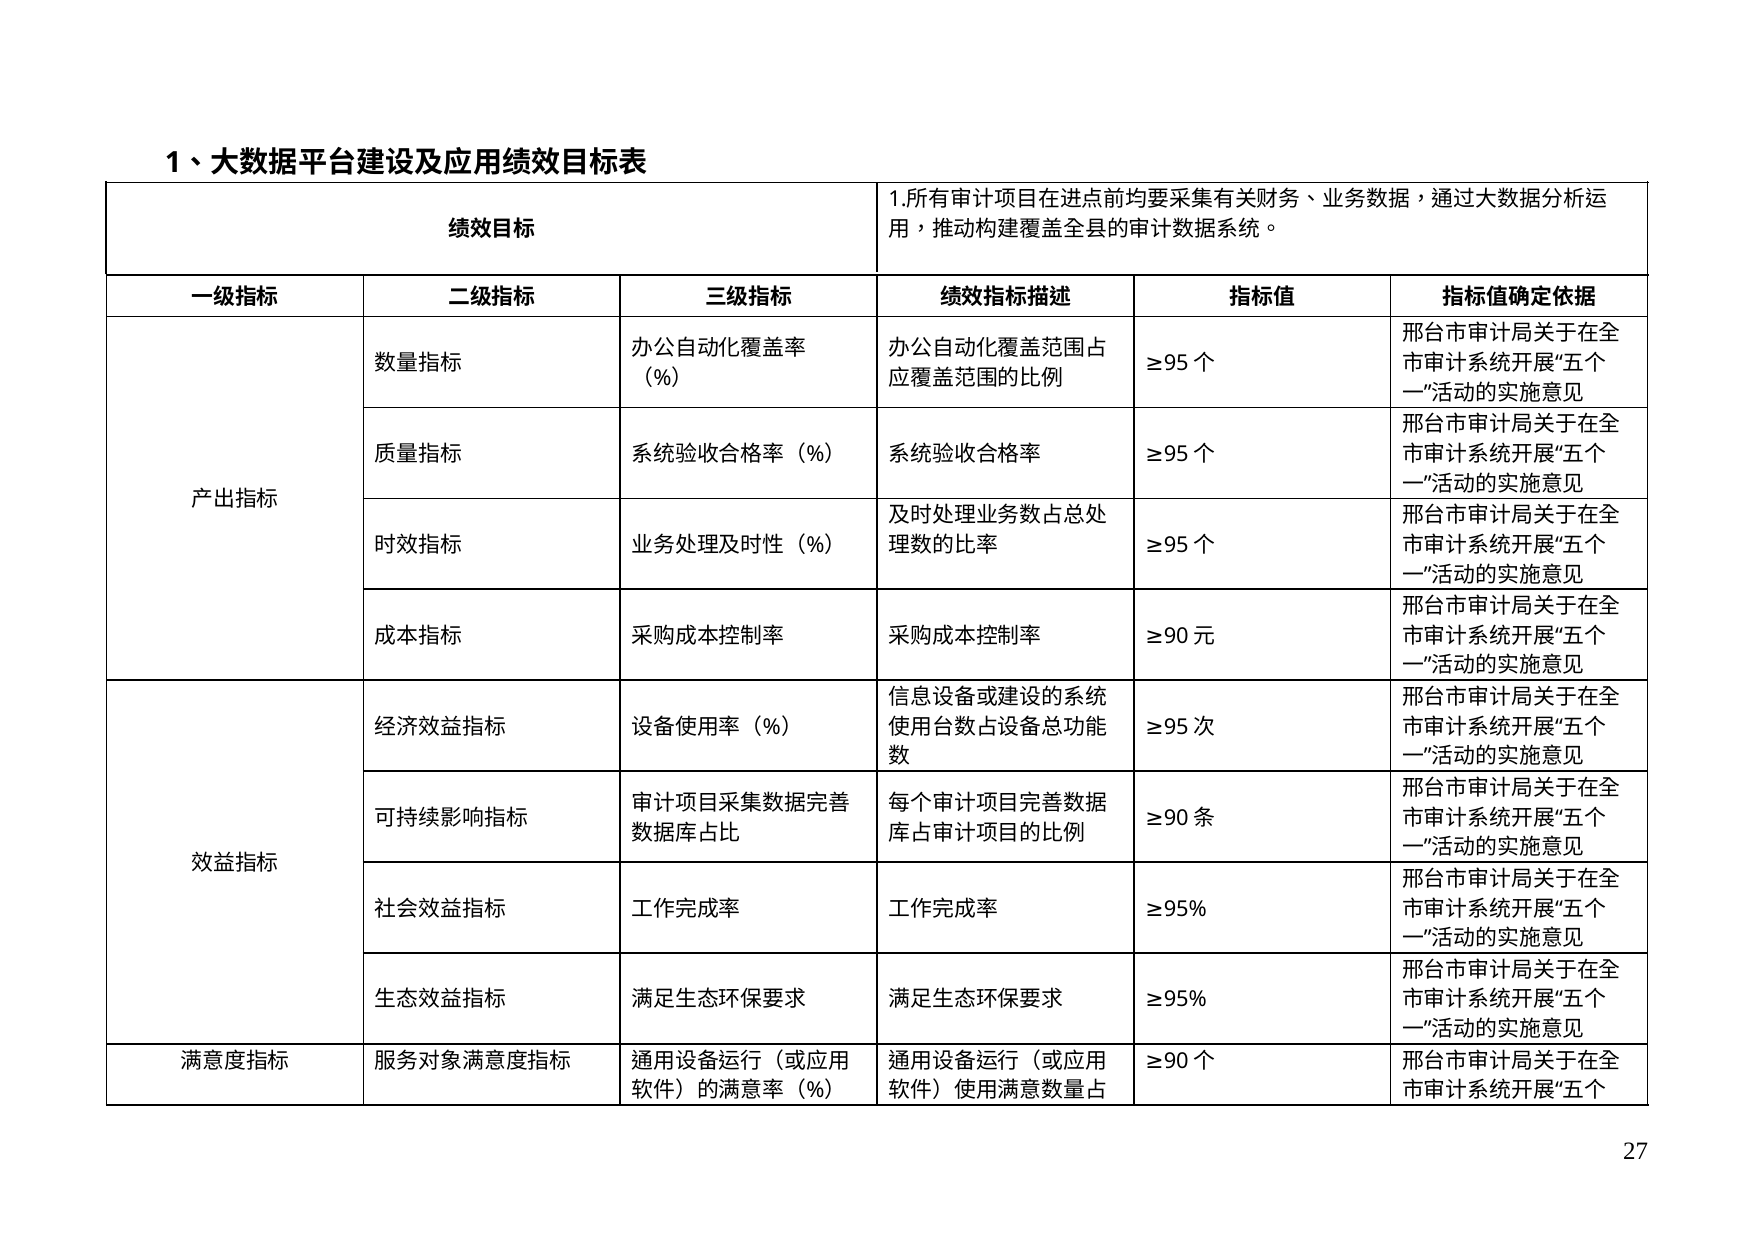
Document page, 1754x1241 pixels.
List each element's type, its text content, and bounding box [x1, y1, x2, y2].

table_cell 满足生态环保要求 [878, 954, 1133, 1043]
table_cell 邢台市审计局关于在全市审计系统开展“五个一”活动的实施意见 [1391, 772, 1647, 861]
table_cell ≥90元 [1135, 590, 1390, 679]
table_cell 系统验收合格率（%） [621, 408, 876, 497]
table_cell 质量指标 [364, 408, 619, 497]
table_cell 满意度指标 [107, 1045, 363, 1104]
table_header 指标值确定依据 [1391, 276, 1647, 316]
table_cell ≥90条 [1135, 772, 1390, 861]
table_cell ≥95个 [1135, 408, 1390, 497]
table_cell 社会效益指标 [364, 863, 619, 952]
table_cell 工作完成率 [621, 863, 876, 952]
table_cell 设备使用率（%） [621, 681, 876, 770]
table_cell 满足生态环保要求 [621, 954, 876, 1043]
table_cell ≥90个 [1135, 1045, 1390, 1104]
table_header 绩效指标描述 [878, 276, 1133, 316]
table_cell 邢台市审计局关于在全市审计系统开展“五个一”活动的实施意见 [1391, 317, 1647, 406]
table_cell ≥95% [1135, 863, 1390, 952]
table_cell 采购成本控制率 [878, 590, 1133, 679]
text 1、大数据平台建设及应用绩效目标表 [106, 142, 1648, 181]
table_cell 每个审计项目完善数据库占审计项目的比例 [878, 772, 1133, 861]
table_cell 通用设备运行（或应用软件）的满意率（%） [621, 1045, 876, 1104]
table_cell 数量指标 [364, 317, 619, 406]
table_header 绩效目标 [107, 183, 876, 272]
table_cell 成本指标 [364, 590, 619, 679]
table_cell 系统验收合格率 [878, 408, 1133, 497]
table_header 指标值 [1135, 276, 1390, 316]
table_cell 工作完成率 [878, 863, 1133, 952]
table_cell 及时处理业务数占总处理数的比率 [878, 499, 1133, 588]
table_cell ≥95个 [1135, 499, 1390, 588]
table_cell 邢台市审计局关于在全市审计系统开展“五个一”活动的实施意见 [1391, 1045, 1647, 1104]
table_cell ≥95次 [1135, 681, 1390, 770]
table_cell 产出指标 [107, 317, 363, 679]
table_cell 邢台市审计局关于在全市审计系统开展“五个一”活动的实施意见 [1391, 954, 1647, 1043]
table_cell 业务处理及时性（%） [621, 499, 876, 588]
table_cell 服务对象满意度指标 [364, 1045, 619, 1104]
table_cell 时效指标 [364, 499, 619, 588]
table_cell 通用设备运行（或应用软件）使用满意数量占总数量比率 [878, 1045, 1133, 1104]
table_cell 邢台市审计局关于在全市审计系统开展“五个一”活动的实施意见 [1391, 408, 1647, 497]
table_header 三级指标 [621, 276, 876, 316]
table_cell 可持续影响指标 [364, 772, 619, 861]
table_cell 邢台市审计局关于在全市审计系统开展“五个一”活动的实施意见 [1391, 499, 1647, 588]
table_cell 办公自动化覆盖范围占应覆盖范围的比例 [878, 317, 1133, 406]
table_cell 生态效益指标 [364, 954, 619, 1043]
table_cell 审计项目采集数据完善数据库占比 [621, 772, 876, 861]
table_cell 经济效益指标 [364, 681, 619, 770]
table_header 一级指标 [107, 276, 363, 316]
table_cell 采购成本控制率 [621, 590, 876, 679]
table_cell ≥95个 [1135, 317, 1390, 406]
table_cell ≥95% [1135, 954, 1390, 1043]
table_cell 信息设备或建设的系统使用台数占设备总功能数 [878, 681, 1133, 770]
table_cell 邢台市审计局关于在全市审计系统开展“五个一”活动的实施意见 [1391, 590, 1647, 679]
table_header 1.所有审计项目在进点前均要采集有关财务、业务数据，通过大数据分析运用，推动构建覆盖全县的审计数据系统。 [878, 183, 1647, 272]
table_cell 办公自动化覆盖率（%） [621, 317, 876, 406]
table_cell 邢台市审计局关于在全市审计系统开展“五个一”活动的实施意见 [1391, 681, 1647, 770]
table_cell 效益指标 [107, 681, 363, 1043]
table_header 二级指标 [364, 276, 619, 316]
table_cell 邢台市审计局关于在全市审计系统开展“五个一”活动的实施意见 [1391, 863, 1647, 952]
